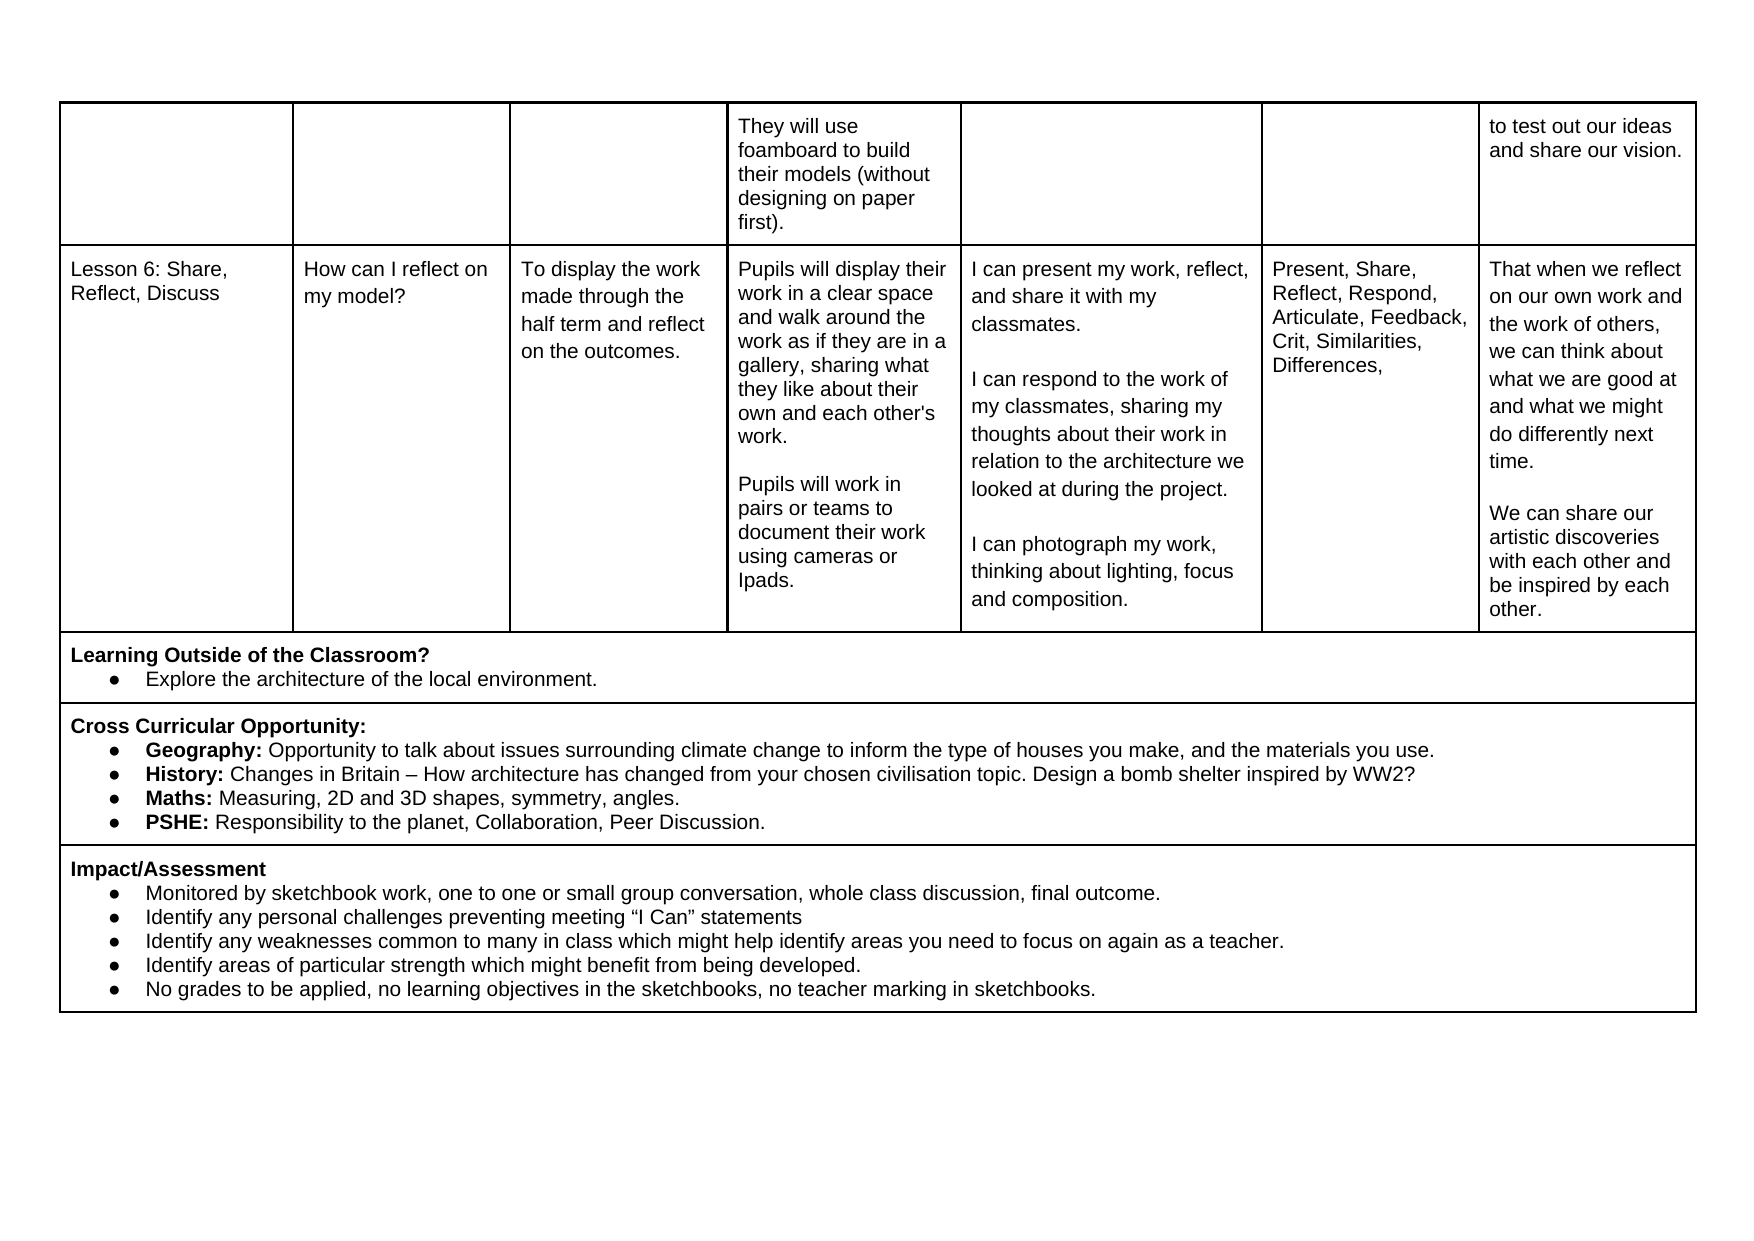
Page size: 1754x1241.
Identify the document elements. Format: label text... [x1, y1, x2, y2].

table_cell Cross Curricular Opportunity: Geography: Opportunity to talk about issues surrounding climate change to inform the type of houses you make, and the materials you use. History: Changes in Britain – How architecture has changed from your chosen civilisation topic. Design a bomb shelter inspired by WW2? Maths: Measuring, 2D and 3D shapes, symmetry, angles. PSHE: Responsibility to the planet, Collaboration, Peer Discussion. [61, 704, 1695, 844]
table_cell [729, 104, 960, 244]
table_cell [511, 104, 726, 244]
table_cell To display the work made through the half term and reflect on the outcomes. [511, 246, 726, 631]
table_cell Present, Share, Reflect, Respond, Articulate, Feedback, Crit, Similarities, Differences, [1263, 246, 1478, 631]
table_cell Impact/Assessment Monitored by sketchbook work, one to one or small group conversation, whole class discussion, final outcome. Identify any personal challenges preventing meeting “I Can” statements Identify any weaknesses common to many in class which might help identify areas you need to focus on again as a teacher. Identify areas of particular strength which might benefit from being developed. No grades to be applied, no learning objectives in the sketchbooks, no teacher marking in sketchbooks. [61, 846, 1695, 1011]
table_cell That when we reflect on our own work and the work of others, we can think about what we are good at and what we might do differently next time. We can share our artistic discoveries with each other and be inspired by each other. [1480, 246, 1695, 631]
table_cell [1480, 104, 1695, 244]
table_cell Lesson 6: Share, Reflect, Discuss [61, 246, 292, 631]
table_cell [294, 104, 509, 244]
table_cell I can present my work, reflect, and share it with my classmates. I can respond to the work of my classmates, sharing my thoughts about their work in relation to the architecture we looked at during the project. I can photograph my work, thinking about lighting, focus and composition. [962, 246, 1261, 631]
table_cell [962, 104, 1261, 244]
table_cell Learning Outside of the Classroom? Explore the architecture of the local environment. [61, 633, 1695, 702]
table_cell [1263, 104, 1478, 244]
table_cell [61, 104, 292, 244]
table_cell Pupils will display their work in a clear space and walk around the work as if they are in a gallery, sharing what they like about their own and each other's work. Pupils will work in pairs or teams to document their work using cameras or Ipads. [729, 246, 960, 631]
table_cell How can I reflect on my model? [294, 246, 509, 631]
